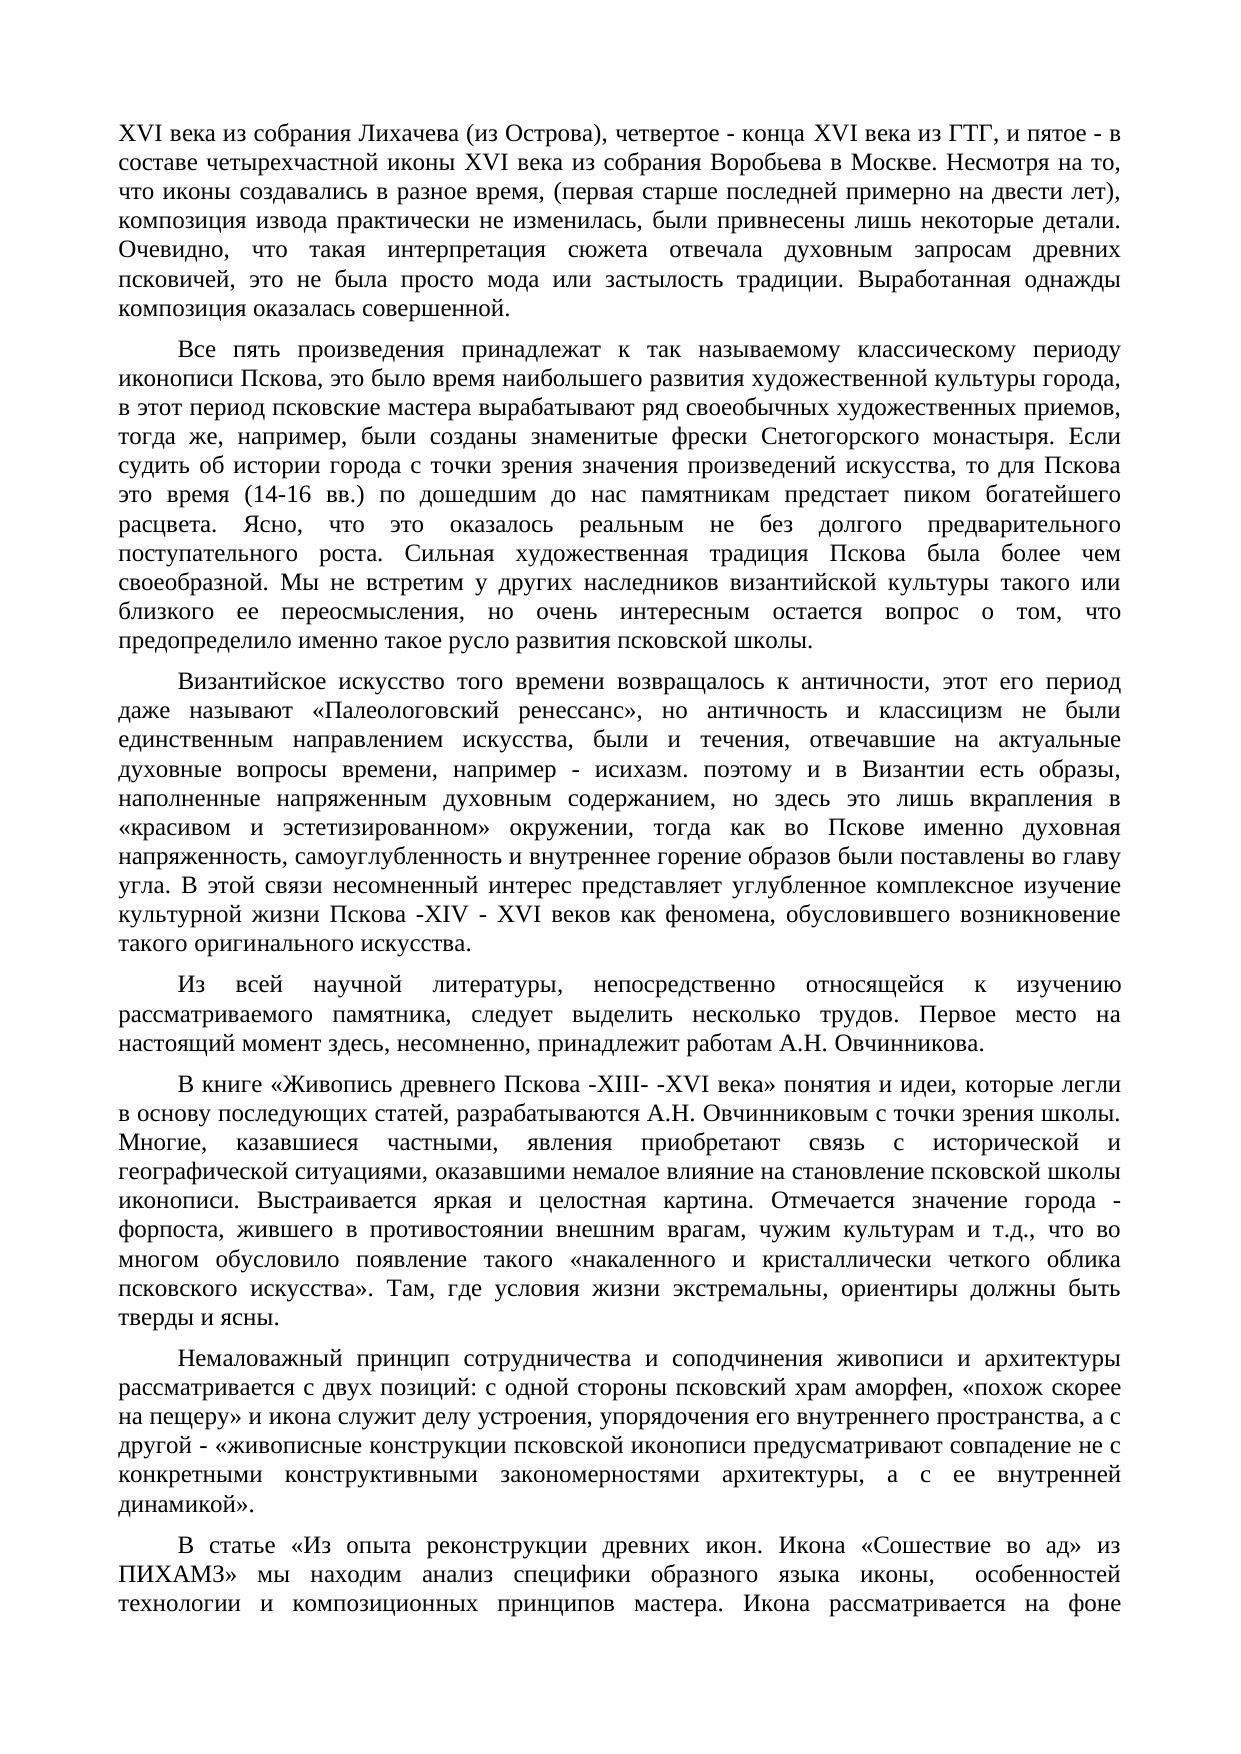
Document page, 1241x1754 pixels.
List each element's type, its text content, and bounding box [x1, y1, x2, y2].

text В книге «Живопись древнего Пскова -XIII- -XVI века» понятия и идеи, которые легли в основу последующих статей, разрабатываются А.Н. Овчинниковым с точки зрения школы. Многие, казавшиеся частными, явления приобретают связь с исторической и географической ситуациями, оказавшими немалое влияние на становление псковской школы иконописи. Выстраивается яркая и целостная картина. Отмечается значение города - форпоста, жившего в противостоянии внешним врагам, чужим культурам и т.д., что во многом обусловило появление такого «накаленного и кристаллически четкого облика псковского искусства». Там, где условия жизни экстремальны, ориентиры должны быть тверды и ясны. [118, 1069, 1122, 1331]
text Немаловажный принцип сотрудничества и соподчинения живописи и архитектуры рассматривается с двух позиций: с одной стороны псковский храм аморфен, «похож скорее на пещеру» и икона служит делу устроения, упорядочения его внутреннего пространства, а с другой - «живописные конструкции псковской иконописи предусматривают совпадение не с конкретными конструктивными закономерностями архитектуры, а с ее внутренней динамикой». [118, 1343, 1122, 1517]
text Все пять произведения принадлежат к так называемому классическому периоду иконописи Пскова, это было время наибольшего развития художественной культуры города, в этот период псковские мастера вырабатывают ряд своеобычных художественных приемов, тогда же, например, были созданы знаменитые фрески Снетогорского монастыря. Если судить об истории города с точки зрения значения произведений искусства, то для Пскова это время (14-16 вв.) по дошедшим до нас памятникам предстает пиком богатейшего расцвета. Ясно, что это оказалось реальным не без долгого предварительного поступательного роста. Сильная художественная традиция Пскова была более чем своеобразной. Мы не встретим у других наследников византийской культуры такого или близкого ее переосмысления, но очень интересным остается вопрос о том, что предопределило именно такое русло развития псковской школы. [118, 334, 1122, 654]
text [118, 118, 1122, 322]
text Византийское искусство того времени возвращалось к античности, этот его период даже называют «Палеологовский ренессанс», но античность и классицизм не были единственным направлением искусства, были и течения, отвечавшие на актуальные духовные вопросы времени, например - исихазм. поэтому и в Византии есть образы, наполненные напряженным духовным содержанием, но здесь это лишь вкрапления в «красивом и эстетизированном» окружении, тогда как во Пскове именно духовная напряженность, самоуглубленность и внутреннее горение образов были поставлены во главу угла. В этой связи несомненный интерес представляет углубленное комплексное изучение культурной жизни Пскова -XIV - XVI веков как феномена, обусловившего возникновение такого оригинального искусства. [118, 666, 1122, 957]
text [118, 1530, 1122, 1617]
text Из всей научной литературы, непосредственно относящейся к изучению рассматриваемого памятника, следует выделить несколько трудов. Первое место на настоящий момент здесь, несомненно, принадлежит работам А.Н. Овчинникова. [118, 969, 1122, 1057]
